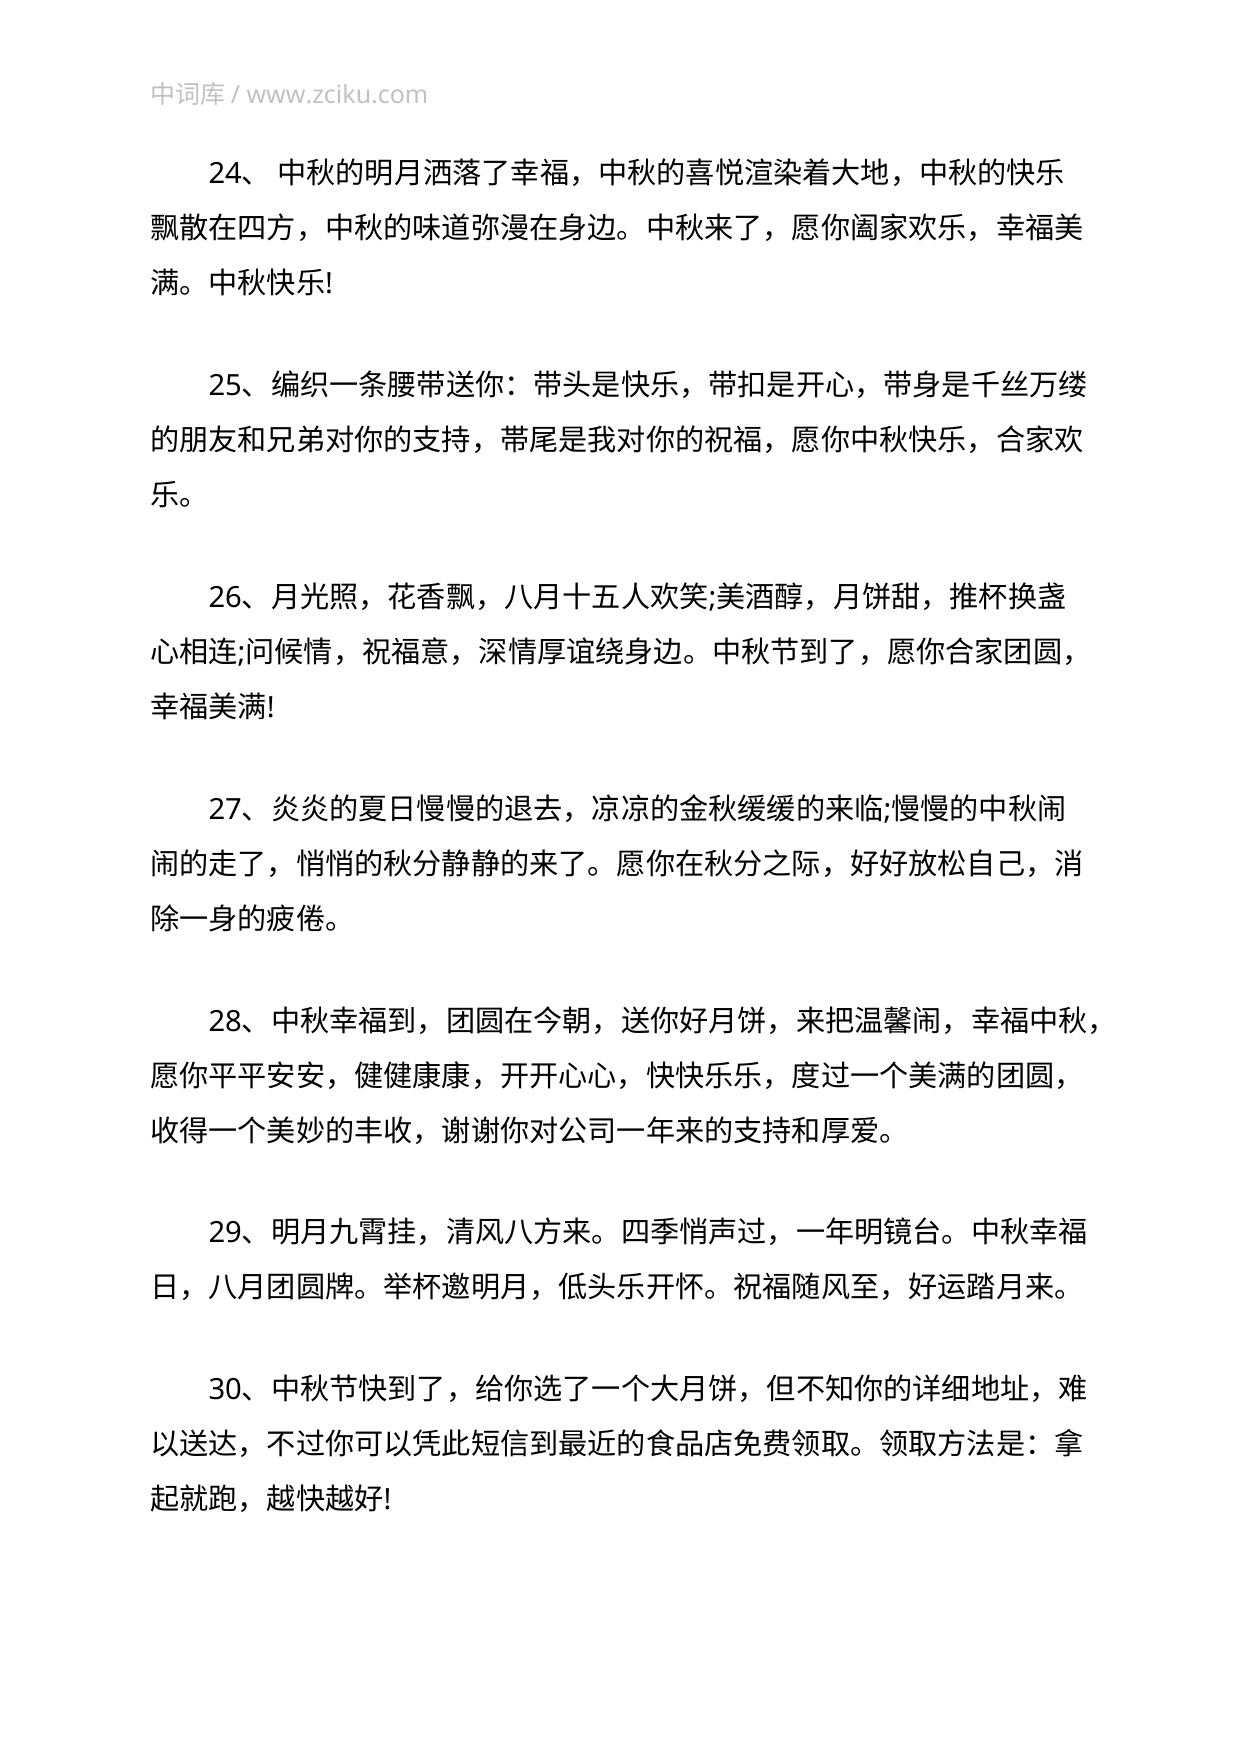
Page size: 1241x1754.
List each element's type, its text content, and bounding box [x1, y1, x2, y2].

text 30、中秋节快到了，给你选了一个大月饼，但不知你的详细地址，难以送达，不过你可以凭此短信到最近的食品店免费领取。领取方法是：拿起就跑，越快越好! [150, 1366, 1090, 1518]
text 25、编织一条腰带送你：带头是快乐，带扣是开心，带身是千丝万缕的朋友和兄弟对你的支持，帯尾是我对你的祝福，愿你中秋快乐，合家欢乐。 [150, 362, 1090, 514]
text 26、月光照，花香飘，八月十五人欢笑;美酒醇，月饼甜，推杯换盏心相连;问候情，祝福意，深情厚谊绕身边。中秋节到了，愿你合家团圆，幸福美满! [150, 573, 1090, 726]
text 28、中秋幸福到，团圆在今朝，送你好月饼，来把温馨闹，幸福中秋，愿你平平安安，健健康康，开开心心，快快乐乐，度过一个美满的团圆，收得一个美妙的丰收，谢谢你对公司一年来的支持和厚爱。 [150, 997, 1090, 1149]
text 27、炎炎的夏日慢慢的退去，凉凉的金秋缓缓的来临;慢慢的中秋闹闹的走了，悄悄的秋分静静的来了。愿你在秋分之际，好好放松自己，消除一身的疲倦。 [150, 786, 1090, 938]
text 29、明月九霄挂，清风八方来。四季悄声过，一年明镜台。中秋幸福日，八月团圆牌。举杯邀明月，低头乐开怀。祝福随风至，好运踏月来。 [150, 1209, 1090, 1306]
text 24、 中秋的明月洒落了幸福，中秋的喜悦渲染着大地，中秋的快乐飘散在四方，中秋的味道弥漫在身边。中秋来了，愿你阖家欢乐，幸福美满。中秋快乐! [150, 150, 1090, 302]
